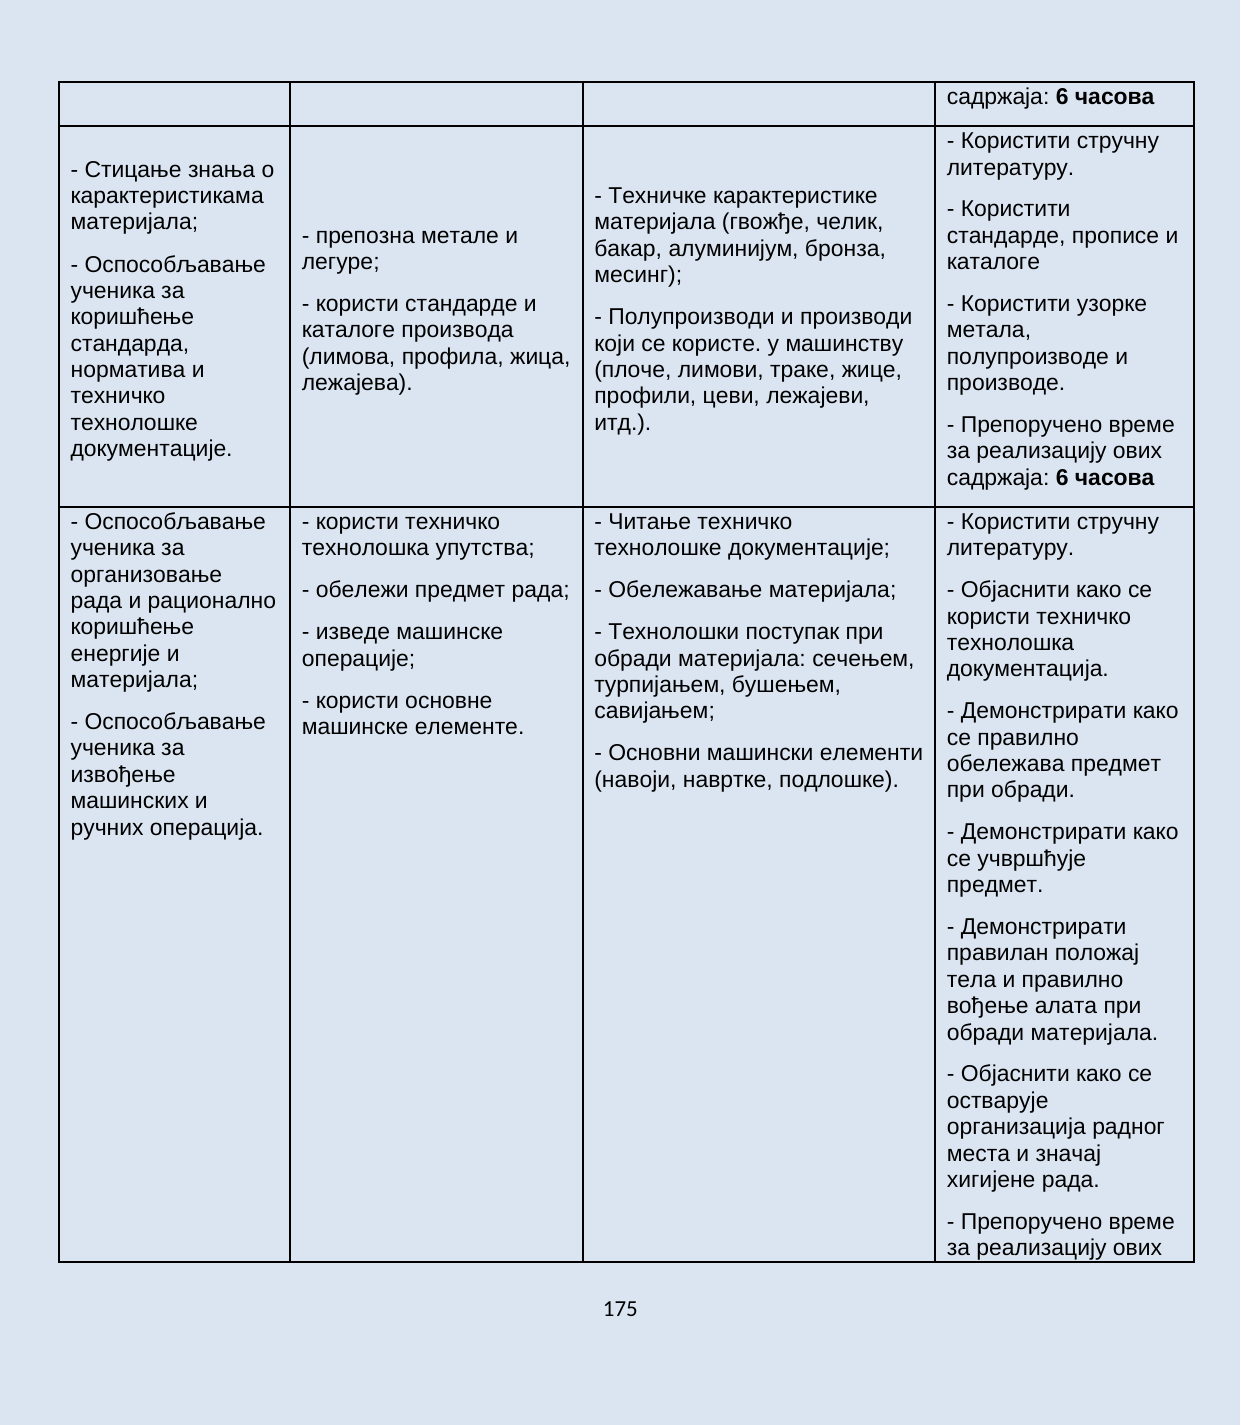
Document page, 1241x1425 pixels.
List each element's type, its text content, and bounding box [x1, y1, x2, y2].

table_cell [291, 83, 582, 125]
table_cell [291, 508, 582, 1261]
table_cell - Техничке карактеристике материјала (гвожђе, челик, бакар, алуминијум, бронза, месинг); - Полупроизводи и производи који се користе. у машинству (плоче, лимови, траке, жице, профили, цеви, лежајеви, итд.). [584, 127, 934, 506]
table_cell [584, 508, 934, 1261]
table_cell - Користити стручну литературу. - Користити стандарде, прописе и каталоге - Користити узорке метала, полупроизводе и производе. - Препоручено време за реализацију ових садржаја: 6 часова [936, 127, 1193, 506]
table_cell - Стицање знања о карактеристикама материјала; - Оспособљавање ученика за коришћење стандарда, норматива и техничко технолошке документације. [60, 127, 289, 506]
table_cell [936, 508, 1193, 1261]
table_cell - препозна метале и легуре; - користи стандарде и каталоге производа (лимова, профила, жица, лежајева). [291, 127, 582, 506]
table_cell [60, 508, 289, 1261]
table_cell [936, 83, 1193, 125]
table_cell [60, 83, 289, 125]
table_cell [584, 83, 934, 125]
